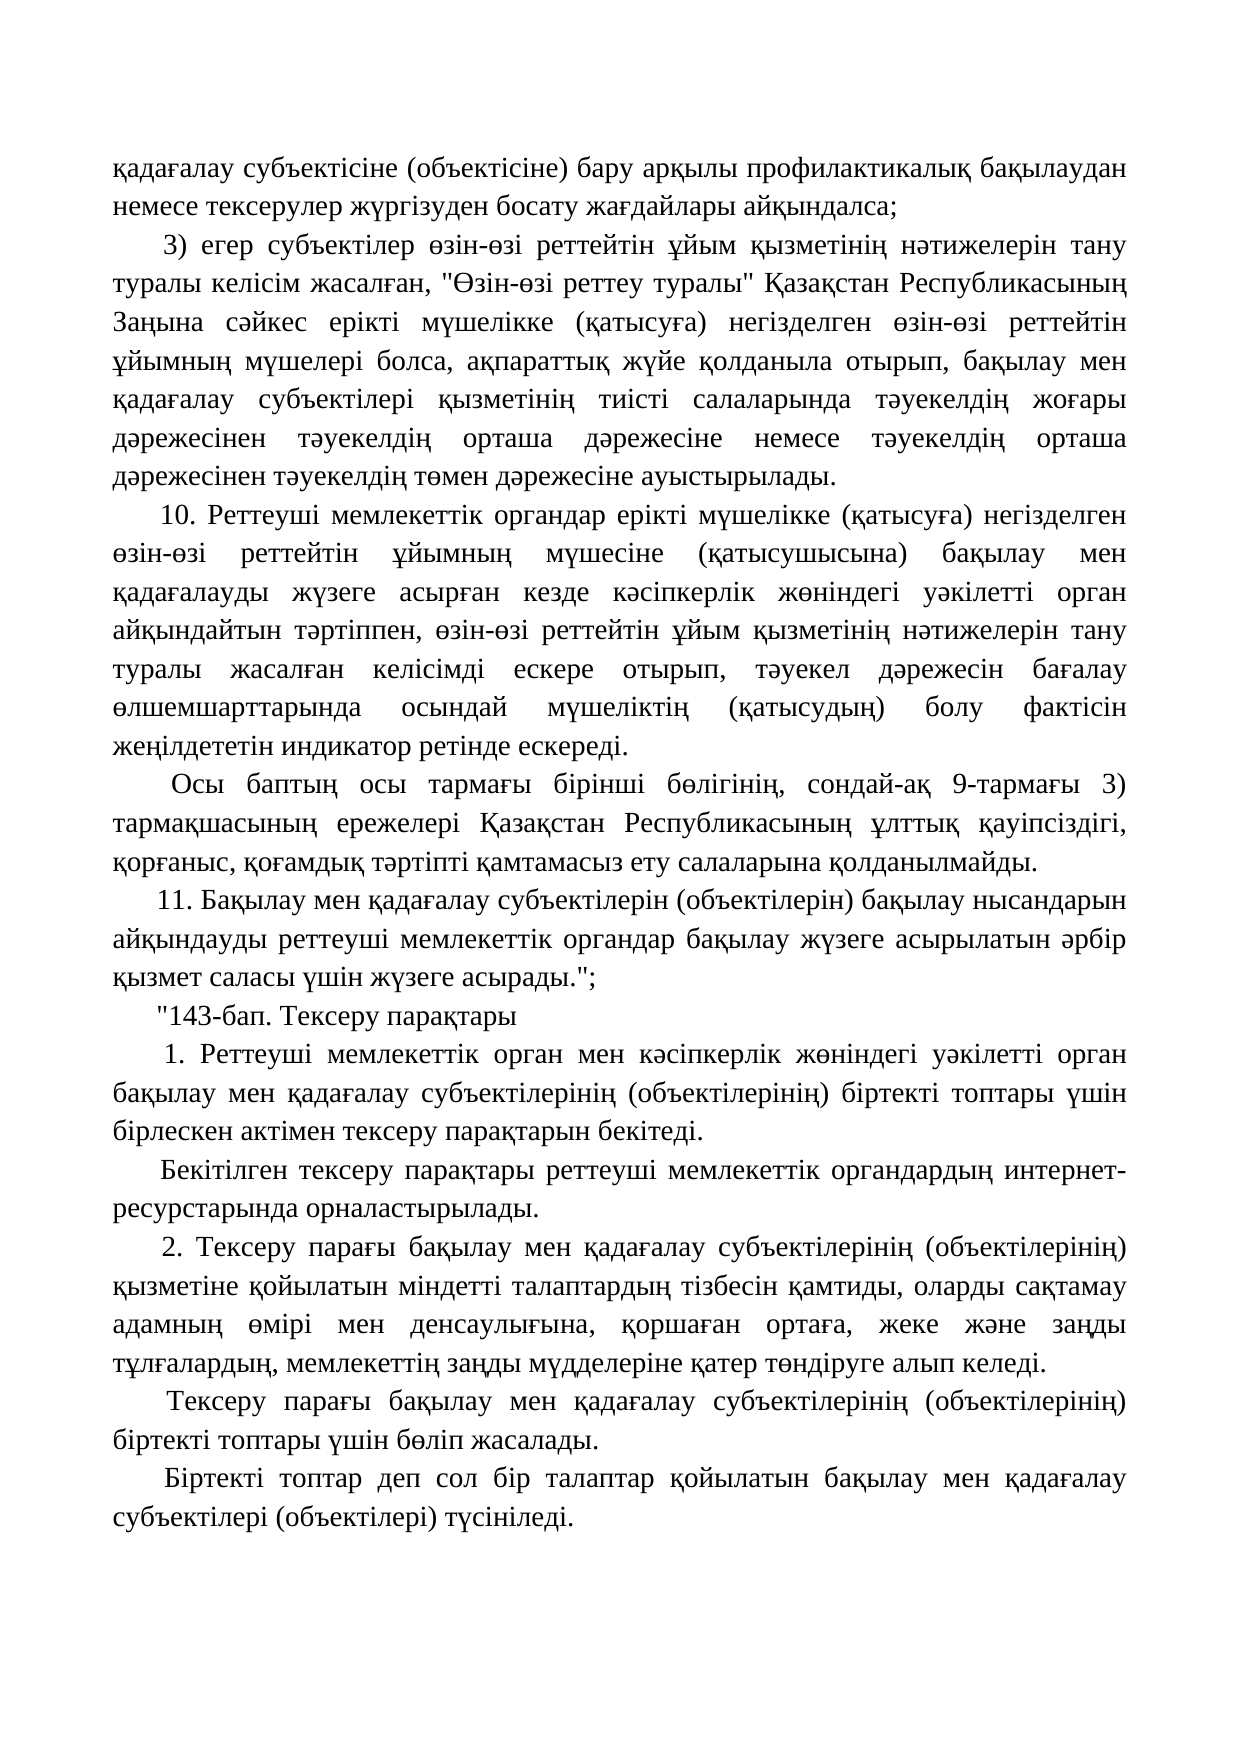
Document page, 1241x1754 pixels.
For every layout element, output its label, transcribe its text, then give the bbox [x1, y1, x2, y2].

text Бекітілген тексеру парақтары реттеуші мемлекеттік органдардың интернет-ресурстарында орналастырылады. [112, 1152, 1128, 1224]
text Осы баптың осы тармағы бірінші бөлігінің, сондай-ақ 9-тармағы 3) тармақшасының ережелері Қазақстан Республикасының ұлттық қауіпсіздігі, қорғаныс, қоғамдық тәртіпті қамтамасыз ету салаларына қолданылмайды. [112, 767, 1128, 877]
text 3) егер субъектілер өзін-өзі реттейтін ұйым қызметінің нәтижелерін тану туралы келісім жасалған, "Өзін-өзі реттеу туралы" Қазақстан Республикасының Заңына сәйкес ерікті мүшелікке (қатысуға) негізделген өзін-өзі реттейтін ұйымның мүшелері болса, ақпараттық жүйе қолданыла отырып, бақылау мен қадағалау субъектілері қызметінің тиісті салаларында тәуекелдің жоғары дәрежесінен тәуекелдің орташа дәрежесіне немесе тәуекелдің орташа дәрежесінен тәуекелдің төмен дәрежесіне ауыстырылады. [112, 227, 1128, 492]
text 1. Реттеуші мемлекеттік орган мен кәсіпкерлік жөніндегі уәкілетті орган бақылау мен қадағалау субъектілерінің (объектілерінің) біртекті топтары үшін бірлескен актімен тексеру парақтарын бекітеді. [112, 1036, 1128, 1147]
text 11. Бақылау мен қадағалау субъектілерін (объектілерін) бақылау нысандарын айқындауды реттеуші мемлекеттік органдар бақылау жүзеге асырылатын әрбір қызмет саласы үшін жүзеге асырады."; [112, 882, 1128, 993]
text 2. Тексеру парағы бақылау мен қадағалау субъектілерінің (объектілерінің) қызметіне қойылатын міндетті талаптардың тізбесін қамтиды, оларды сақтамау адамның өмірі мен денсаулығына, қоршаған ортаға, жеке және заңды тұлғалардың, мемлекеттің заңды мүдделеріне қатер төндіруге алып келеді. [112, 1229, 1128, 1378]
text 10. Реттеуші мемлекеттік органдар ерікті мүшелікке (қатысуға) негізделген өзін-өзі реттейтін ұйымның мүшесіне (қатысушысына) бақылау мен қадағалауды жүзеге асырған кезде кәсіпкерлік жөніндегі уәкілетті орган айқындайтын тәртіппен, өзін-өзі реттейтін ұйым қызметінің нәтижелерін тану туралы жасалған келісімді ескере отырып, тәуекел дәрежесін бағалау өлшемшарттарында осындай мүшеліктің (қатысудың) болу фактісін жеңілдететін индикатор ретінде ескереді. [112, 497, 1128, 762]
text "143-бап. Тексеру парақтары [112, 998, 1128, 1031]
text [112, 150, 1128, 222]
text Біртекті топтар деп сол бір талаптар қойылатын бақылау мен қадағалау субъектілері (объектілері) түсініледі. [112, 1460, 1128, 1532]
text Тексеру парағы бақылау мен қадағалау субъектілерінің (объектілерінің) біртекті топтары үшін бөліп жасалады. [112, 1383, 1128, 1455]
